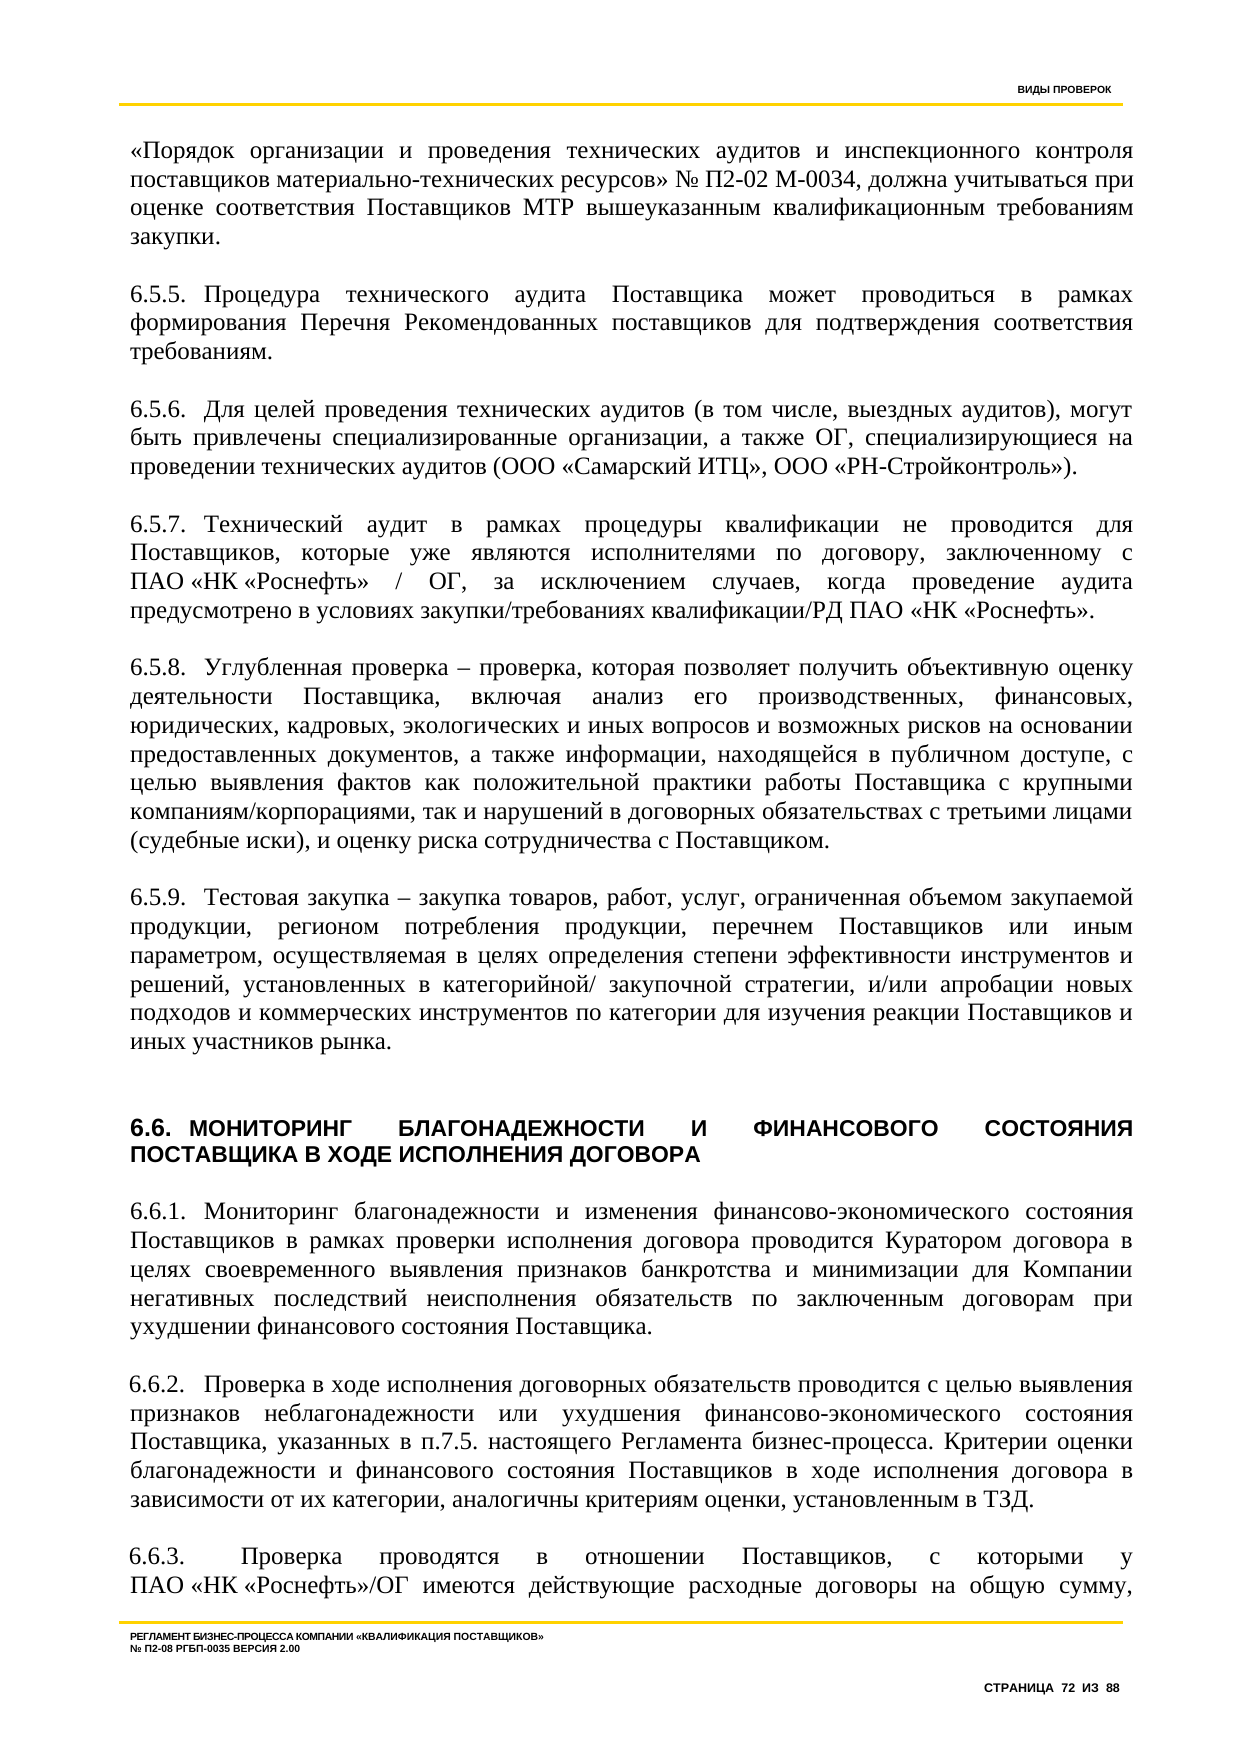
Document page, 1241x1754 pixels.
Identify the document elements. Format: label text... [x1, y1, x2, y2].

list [129, 1541, 1134, 1599]
list Углубленная проверка – проверка, которая позволяет получить объективную оценку деятельности Поставщика, включая анализ его производственных, финансовых, юридических, кадровых, экологических и иных вопросов и возможных рисков на основании предоставленных документов, а также информации, находящейся в публичном доступе, с целью выявления фактов как положительной практики работы Поставщика с крупными компаниям/корпорациями, так и нарушений в договорных обязательствах с третьими лицами (судебные иски), и оценку риска сотрудничества с Поставщиком. [130, 652, 1134, 854]
list МОНИТОРИНГ БЛАГОНАДЕЖНОСТИ И ФИНАНСОВОГО СОСТОЯНИЯ ПОСТАВЩИКА В ХОДЕ ИСПОЛНЕНИЯ ДОГОВОРА [130, 1112, 1134, 1168]
list Мониторинг благонадежности и изменения финансово-экономического состояния Поставщиков в рамках проверки исполнения договора проводится Куратором договора в целях своевременного выявления признаков банкротства и минимизации для Компании негативных последствий неисполнения обязательств по заключенным договорам при ухудшении финансового состояния Поставщика. [130, 1196, 1134, 1340]
list Тестовая закупка – закупка товаров, работ, услуг, ограниченная объемом закупаемой продукции, регионом потребления продукции, перечнем Поставщиков или иным параметром, осуществляемая в целях определения степени эффективности инструментов и решений, установленных в категорийной/ закупочной стратегии, и/или апробации новых подходов и коммерческих инструментов по категории для изучения реакции Поставщиков и иных участников рынка. [130, 882, 1134, 1055]
list Для целей проведения технических аудитов (в том числе, выездных аудитов), могут быть привлечены специализированные организации, а также ОГ, специализирующиеся на проведении технических аудитов (ООО «Самарский ИТЦ», ООО «РН-Стройконтроль»). [130, 394, 1134, 480]
list Проверка в ходе исполнения договорных обязательств проводится с целью выявления признаков неблагонадежности или ухудшения финансово-экономического состояния Поставщика, указанных в п.7.5. настоящего Регламента бизнес-процесса. Критерии оценки благонадежности и финансового состояния Поставщиков в ходе исполнения договора в зависимости от их категории, аналогичны критериям оценки, установленным в ТЗД. [129, 1369, 1134, 1513]
list Технический аудит в рамках процедуры квалификации не проводится для Поставщиков, которые уже являются исполнителями по договору, заключенному с ПАО «НК «Роснефть» / ОГ, за исключением случаев, когда проведение аудита предусмотрено в условиях закупки/требованиях квалификации/РД ПАО «НК «Роснефть». [130, 509, 1134, 624]
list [130, 135, 1134, 250]
list Процедура технического аудита Поставщика может проводиться в рамках формирования Перечня Рекомендованных поставщиков для подтверждения соответствия требованиям. [130, 279, 1134, 365]
